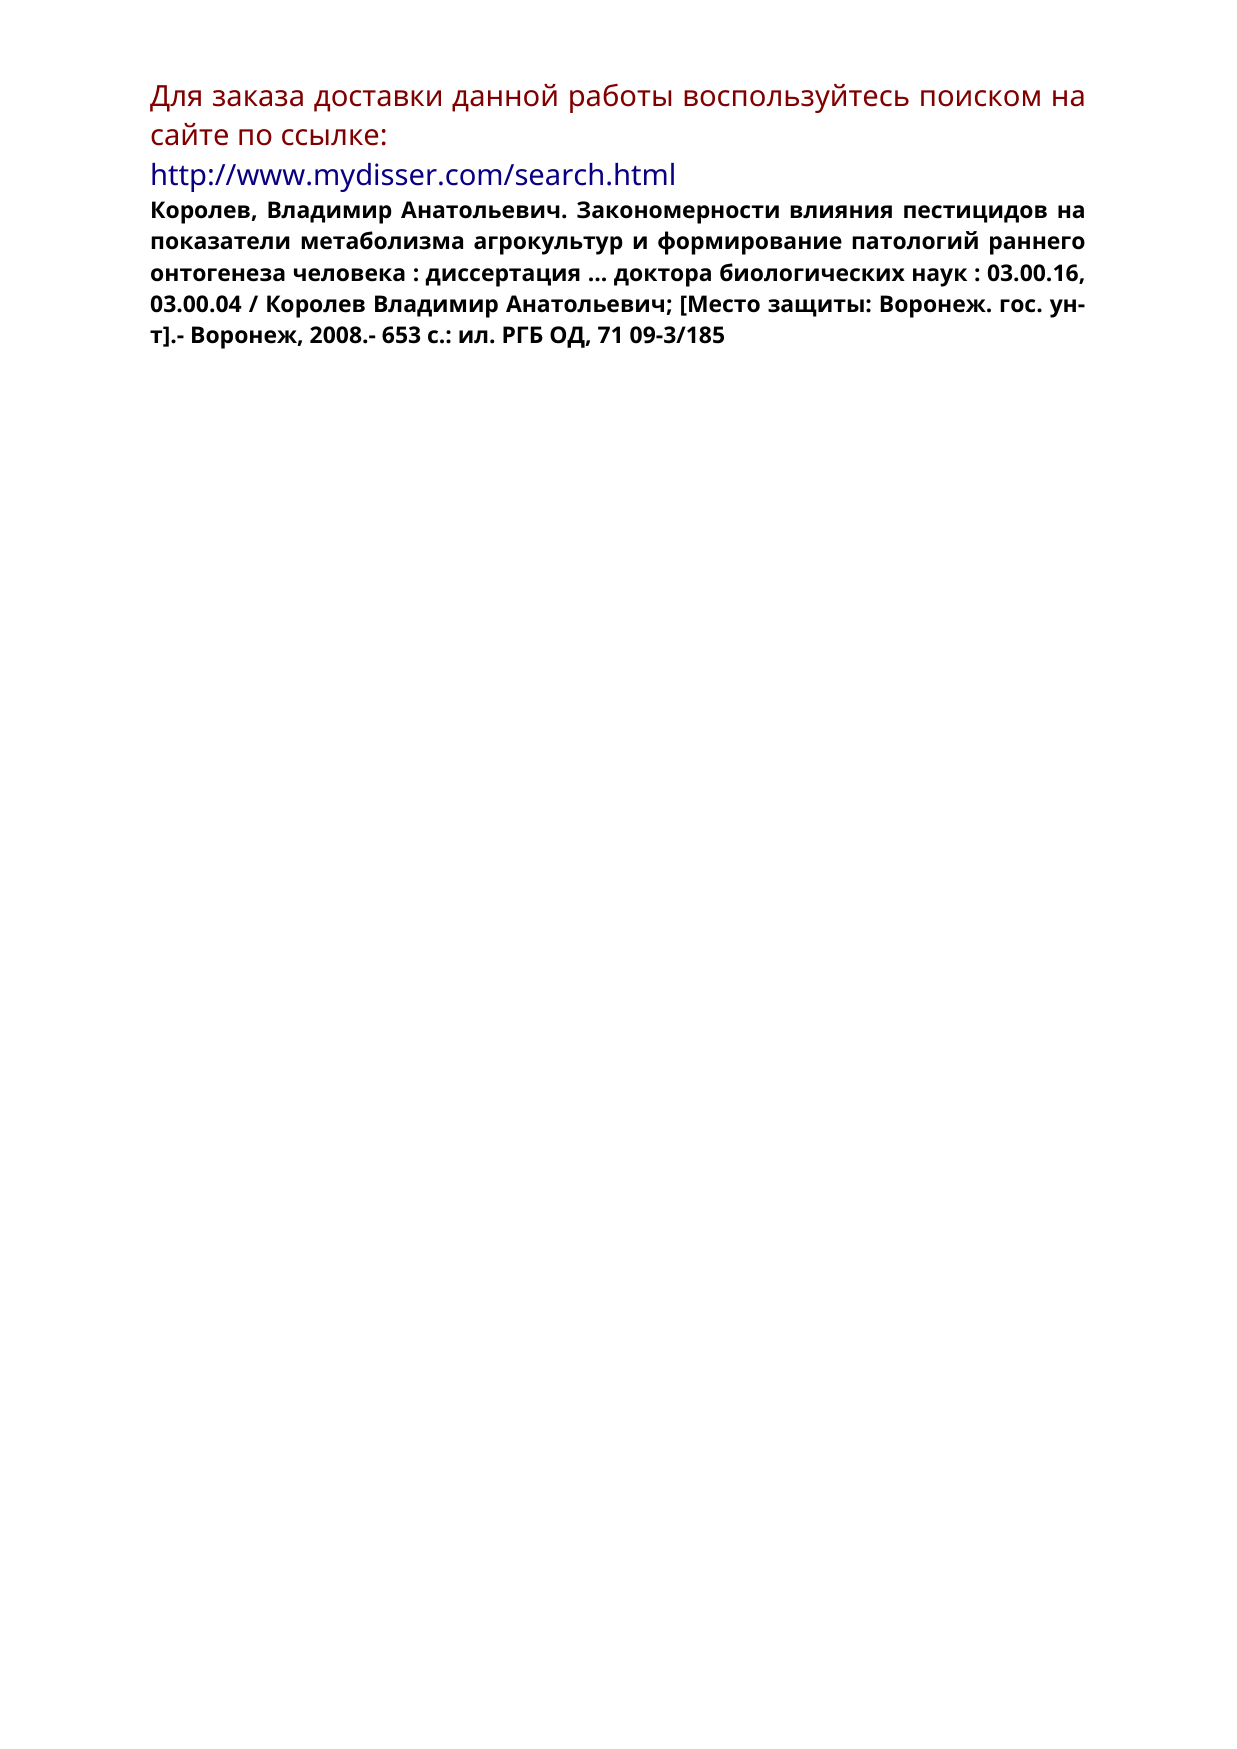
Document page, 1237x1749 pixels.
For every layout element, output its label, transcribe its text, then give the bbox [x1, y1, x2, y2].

text Королев, Владимир Анатольевич. Закономерности влияния пестицидов на показатели метаболизма агрокультур и формирование патологий раннего онтогенеза человека : диссертация ... доктора биологических наук : 03.00.16, 03.00.04 / Королев Владимир Анатольевич; [Место защиты: Воронеж. гос. ун-т].- Воронеж, 2008.- 653 с.: ил. РГБ ОД, 71 09-3/185 [150, 194, 1086, 350]
